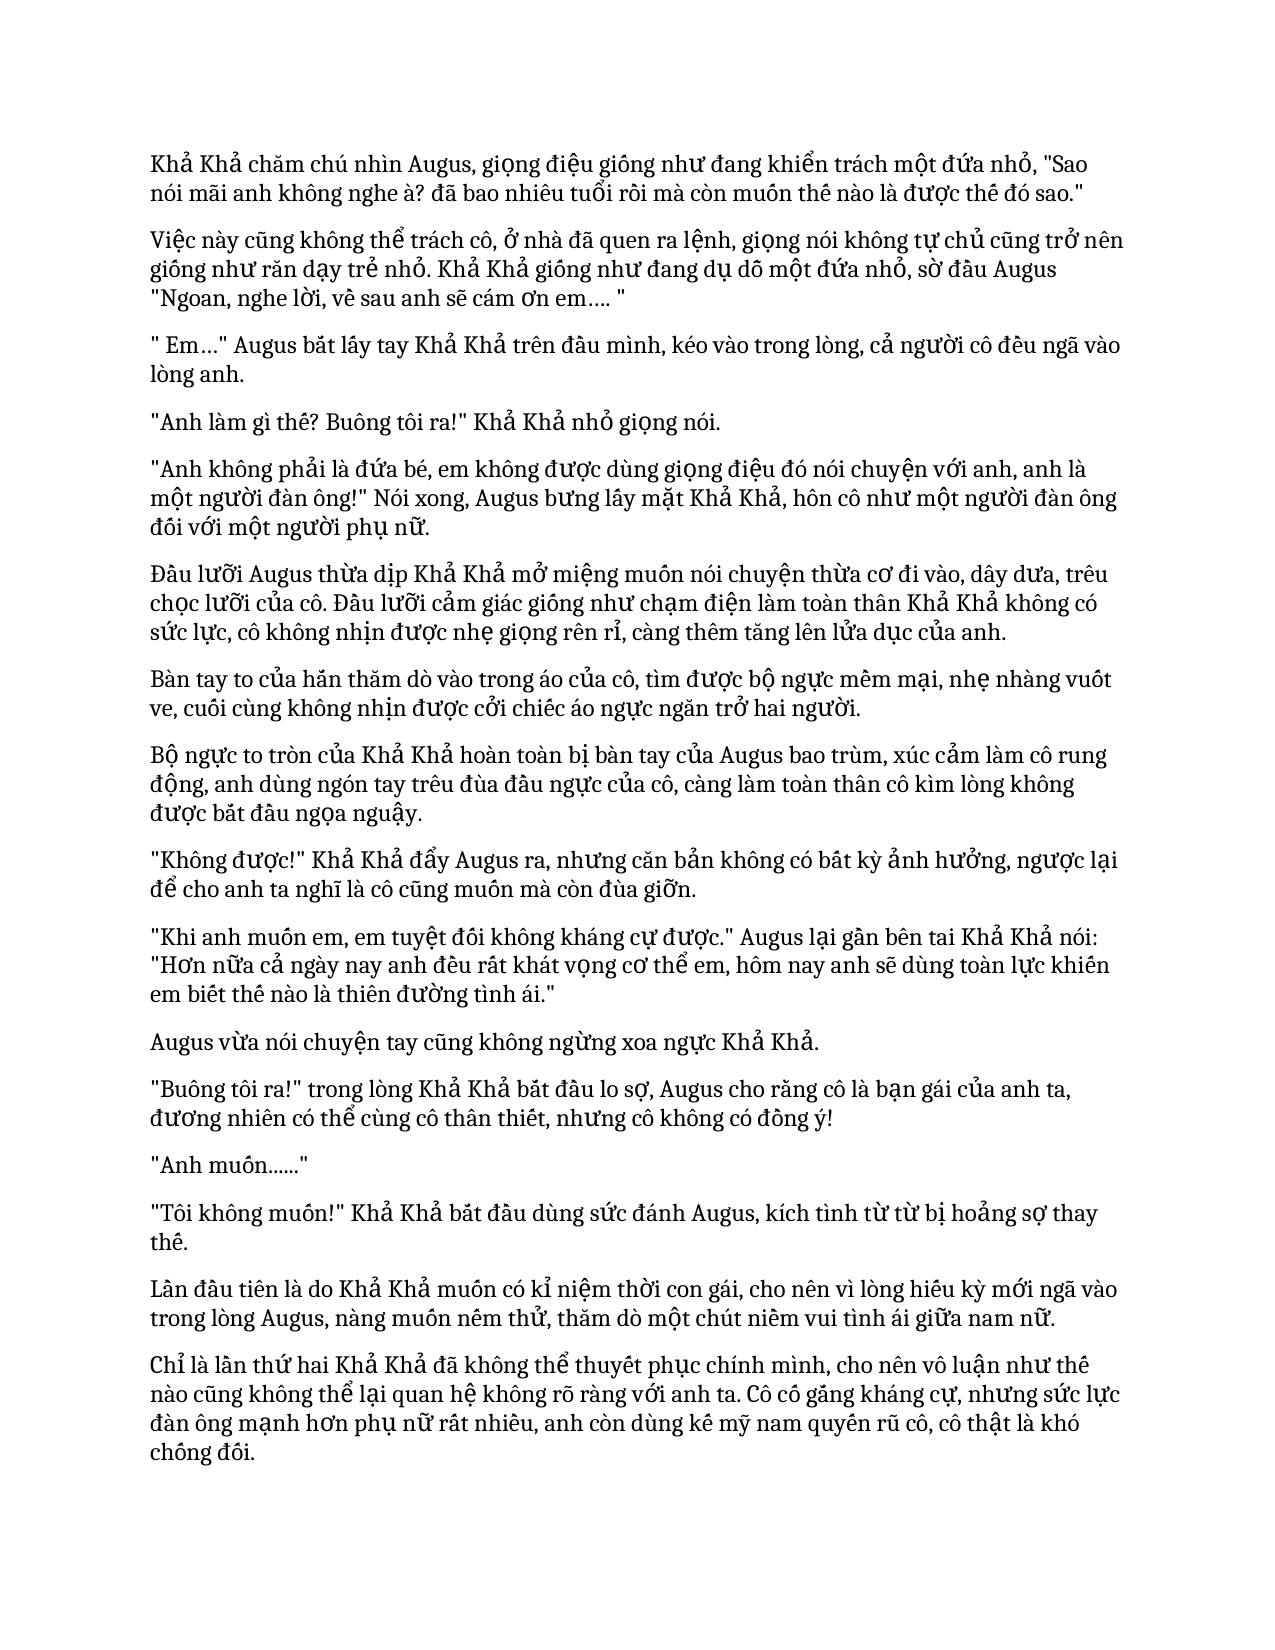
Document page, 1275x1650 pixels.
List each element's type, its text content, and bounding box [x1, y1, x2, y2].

text Lần đầu tiên là do Khả Khả muốn có kỉ niệm thời con gái, cho nên vì lòng hiếu kỳ mới ngã vào trong lòng Augus, nàng muốn nếm thử, thăm dò một chút niềm vui tình ái giữa nam nữ. [150, 1275, 1125, 1332]
text "Anh không phải là đứa bé, em không được dùng giọng điệu đó nói chuyện với anh, anh là một người đàn ông!" Nói xong, Augus bưng lấy mặt Khả Khả, hôn cô như một người đàn ông đối với một người phụ nữ. [150, 455, 1125, 541]
text Đầu lưỡi Augus thừa dịp Khả Khả mở miệng muốn nói chuyện thừa cơ đi vào, dây dưa, trêu chọc lưỡi của cô. Đầu lưỡi cảm giác giống như chạm điện làm toàn thân Khả Khả không có sức lực, cô không nhịn được nhẹ giọng rên rỉ, càng thêm tăng lên lửa dục của anh. [150, 560, 1125, 646]
text Việc này cũng không thể trách cô, ở nhà đã quen ra lệnh, giọng nói không tự chủ cũng trở nên giống như răn dạy trẻ nhỏ. Khả Khả giống như đang dụ dỗ một đứa nhỏ, sờ đầu Augus "Ngoan, nghe lời, về sau anh sẽ cám ơn em…. " [150, 226, 1125, 312]
text Bộ ngực to tròn của Khả Khả hoàn toàn bị bàn tay của Augus bao trùm, xúc cảm làm cô rung động, anh dùng ngón tay trêu đùa đầu ngực của cô, càng làm toàn thân cô kìm lòng không được bắt đầu ngọa nguậy. [150, 741, 1125, 827]
text "Tôi không muốn!" Khả Khả bắt đầu dùng sức đánh Augus, kích tình từ từ bị hoảng sợ thay thế. [150, 1199, 1125, 1256]
text "Không được!" Khả Khả đẩy Augus ra, nhưng căn bản không có bất kỳ ảnh hưởng, ngược lại để cho anh ta nghĩ là cô cũng muốn mà còn đùa giỡn. [150, 846, 1125, 904]
text Chỉ là lần thứ hai Khả Khả đã không thể thuyết phục chính mình, cho nên vô luận như thế nào cũng không thể lại quan hệ không rõ ràng với anh ta. Cô cố gắng kháng cự, nhưng sức lực đàn ông mạnh hơn phụ nữ rất nhiều, anh còn dùng kế mỹ nam quyến rũ cô, cô thật là khó chống đối. [150, 1351, 1125, 1466]
text "Anh làm gì thế? Buông tôi ra!" Khả Khả nhỏ giọng nói. [150, 407, 1125, 436]
text " Em…" Augus bắt lấy tay Khả Khả trên đầu mình, kéo vào trong lòng, cả người cô đều ngã vào lòng anh. [150, 331, 1125, 389]
text Khả Khả chăm chú nhìn Augus, giọng điệu giống như đang khiển trách một đứa nhỏ, "Sao nói mãi anh không nghe à? đã bao nhiêu tuổi rồi mà còn muốn thế nào là được thế đó sao." [150, 150, 1125, 207]
text "Khi anh muốn em, em tuyệt đối không kháng cự được." Augus lại gần bên tai Khả Khả nói: "Hơn nữa cả ngày nay anh đều rất khát vọng cơ thể em, hôm nay anh sẽ dùng toàn lực khiến em biết thế nào là thiên đường tình ái." [150, 922, 1125, 1009]
text "Anh muốn......" [150, 1151, 1125, 1180]
text "Buông tôi ra!" trong lòng Khả Khả bắt đầu lo sợ, Augus cho rằng cô là bạn gái của anh ta, đương nhiên có thể cùng cô thân thiết, nhưng cô không có đồng ý! [150, 1075, 1125, 1132]
text Bàn tay to của hắn thăm dò vào trong áo của cô, tìm được bộ ngực mềm mại, nhẹ nhàng vuốt ve, cuối cùng không nhịn được cởi chiếc áo ngực ngăn trở hai người. [150, 665, 1125, 722]
text Augus vừa nói chuyện tay cũng không ngừng xoa ngực Khả Khả. [150, 1027, 1125, 1056]
